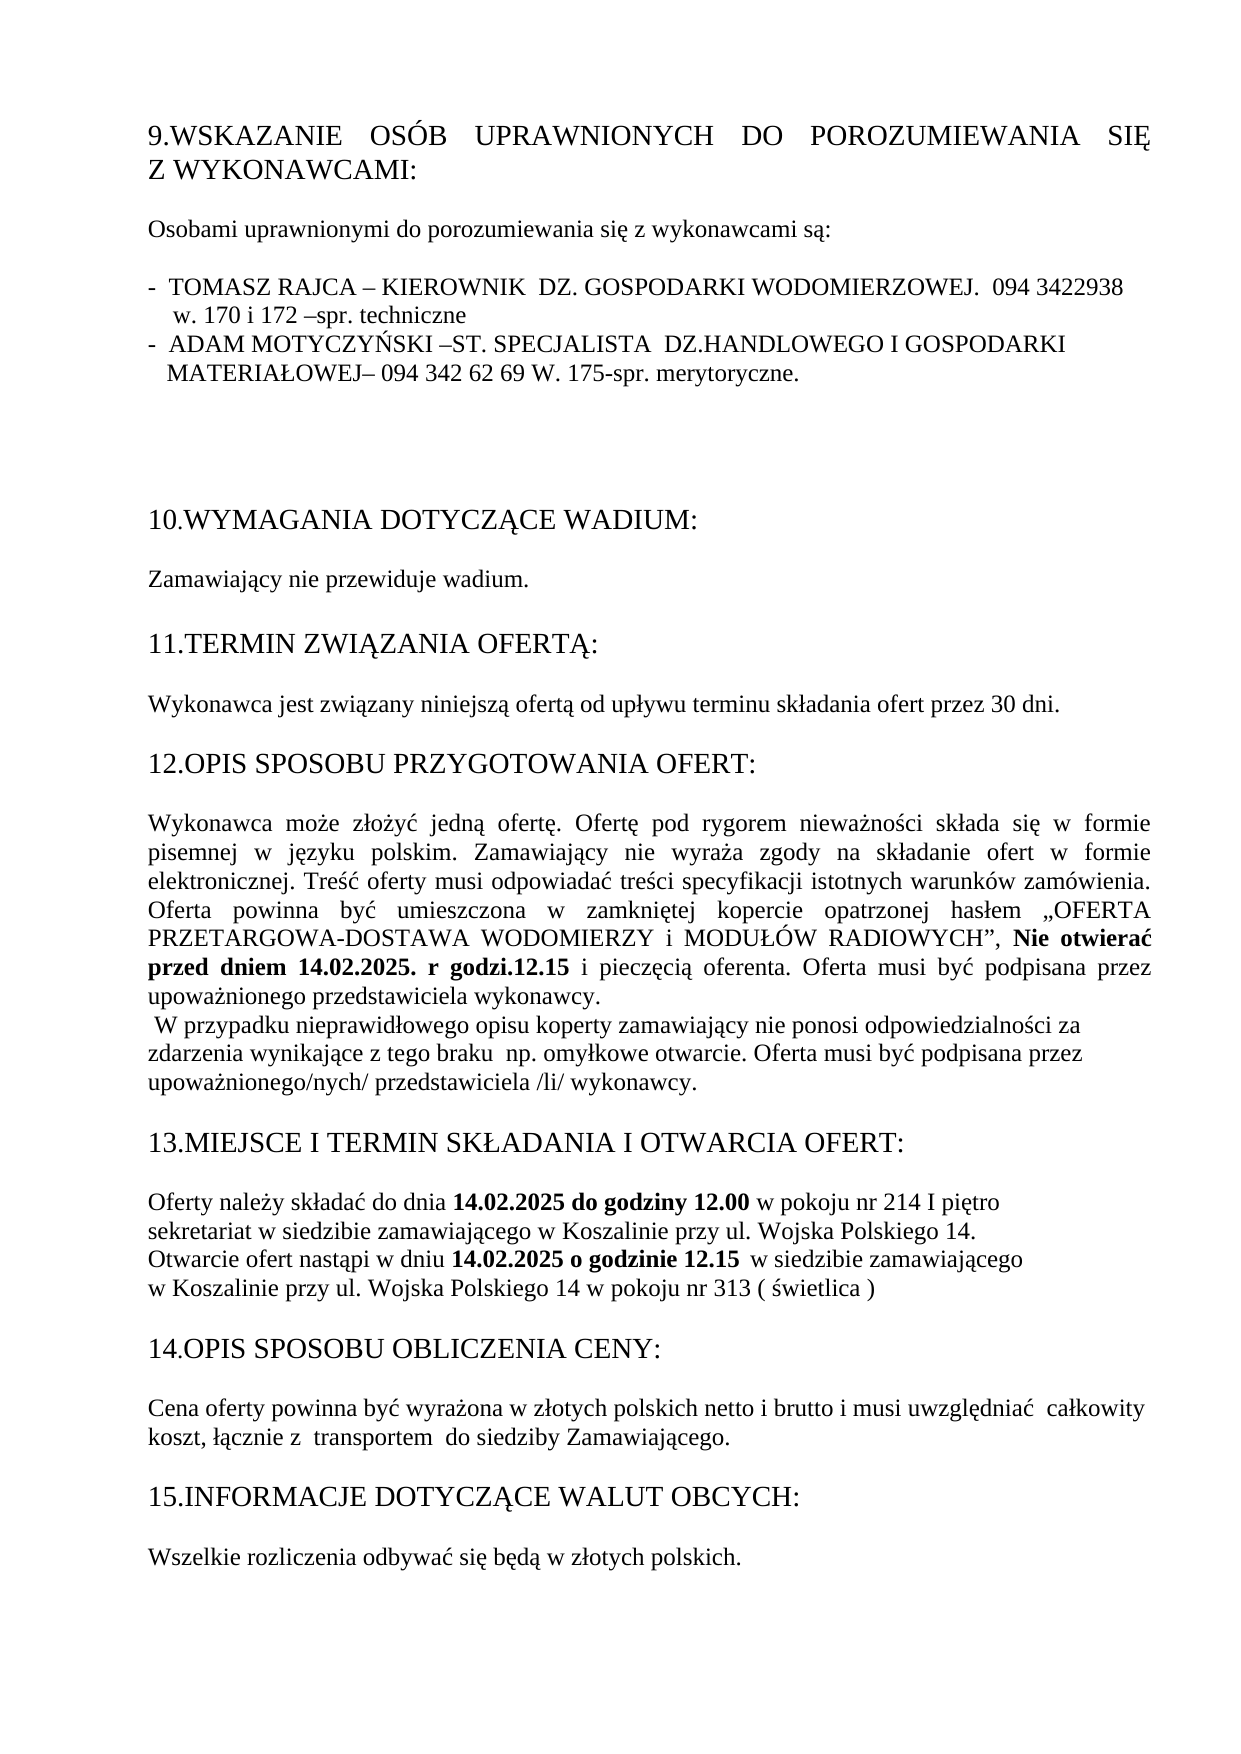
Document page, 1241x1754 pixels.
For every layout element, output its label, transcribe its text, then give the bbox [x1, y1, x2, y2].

text Wykonawca jest związany niniejszą ofertą od upływu terminu składania ofert przez 30 dni. [148, 689, 1152, 717]
text 14.OPIS SPOSOBU OBLICZENIA CENY: [148, 1331, 1152, 1364]
text Oferty należy składać do dnia 14.02.2025 do godziny 12.00 w pokoju nr 214 I piętro sekretariat w siedzibie zamawiającego w Koszalinie przy ul. Wojska Polskiego 14. [148, 1187, 1152, 1244]
text W przypadku nieprawidłowego opisu koperty zamawiający nie ponosi odpowiedzialności za zdarzenia wynikające z tego braku np. omyłkowe otwarcie. Oferta musi być podpisana przez upoważnionego/nych/ przedstawiciela /li/ wykonawcy. [148, 1010, 1152, 1096]
text Osobami uprawnionymi do porozumiewania się z wykonawcami są: [148, 214, 1152, 243]
text 11.TERMIN ZWIĄZANIA OFERTĄ: [148, 626, 1152, 660]
text 15.INFORMACJE DOTYCZĄCE WALUT OBCYCH: [148, 1479, 1152, 1513]
text Otwarcie ofert nastąpi w dniu 14.02.2025 o godzinie 12.15 w siedzibie zamawiającego w Koszalinie przy ul. Wojska Polskiego 14 w pokoju nr 313 ( świetlica ) [148, 1244, 1152, 1302]
text 13.MIEJSCE I TERMIN SKŁADANIA I OTWARCIA OFERT: [148, 1125, 1152, 1158]
text Zamawiający nie przewiduje wadium. [148, 564, 1152, 593]
text - TOMASZ RAJCA – KIEROWNIK DZ. GOSPODARKI WODOMIERZOWEJ. 094 3422938 [148, 272, 1152, 301]
text Wykonawca może złożyć jedną ofertę. Ofertę pod rygorem nieważności składa się w formie pisemnej w języku polskim. Zamawiający nie wyraża zgody na składanie ofert w formie elektronicznej. Treść oferty musi odpowiadać treści specyfikacji istotnych warunków zamówienia. Oferta powinna być umieszczona w zamkniętej kopercie opatrzonej hasłem „OFERTA PRZETARGOWA-DOSTAWA WODOMIERZY i MODUŁÓW RADIOWYCH”, Nie otwierać przed dniem 14.02.2025. r godzi.12.15 i pieczęcią oferenta. Oferta musi być podpisana przez upoważnionego przedstawiciela wykonawcy. [148, 808, 1152, 1010]
text 9.WSKAZANIE OSÓB UPRAWNIONYCH DO POROZUMIEWANIA SIĘ Z WYKONAWCAMI: [148, 118, 1152, 186]
text Cena oferty powinna być wyrażona w złotych polskich netto i brutto i musi uwzględniać całkowity koszt, łącznie z transportem do siedziby Zamawiającego. [148, 1393, 1152, 1451]
text MATERIAŁOWEJ– 094 342 62 69 W. 175-spr. merytoryczne. [148, 358, 1152, 387]
text w. 170 i 172 –spr. techniczne [148, 301, 1152, 329]
text Wszelkie rozliczenia odbywać się będą w złotych polskich. [148, 1542, 1152, 1570]
text 10.WYMAGANIA DOTYCZĄCE WADIUM: [148, 502, 1152, 535]
text - ADAM MOTYCZYŃSKI –ST. SPECJALISTA DZ.HANDLOWEGO I GOSPODARKI [148, 329, 1152, 358]
text 12.OPIS SPOSOBU PRZYGOTOWANIA OFERT: [148, 746, 1152, 780]
